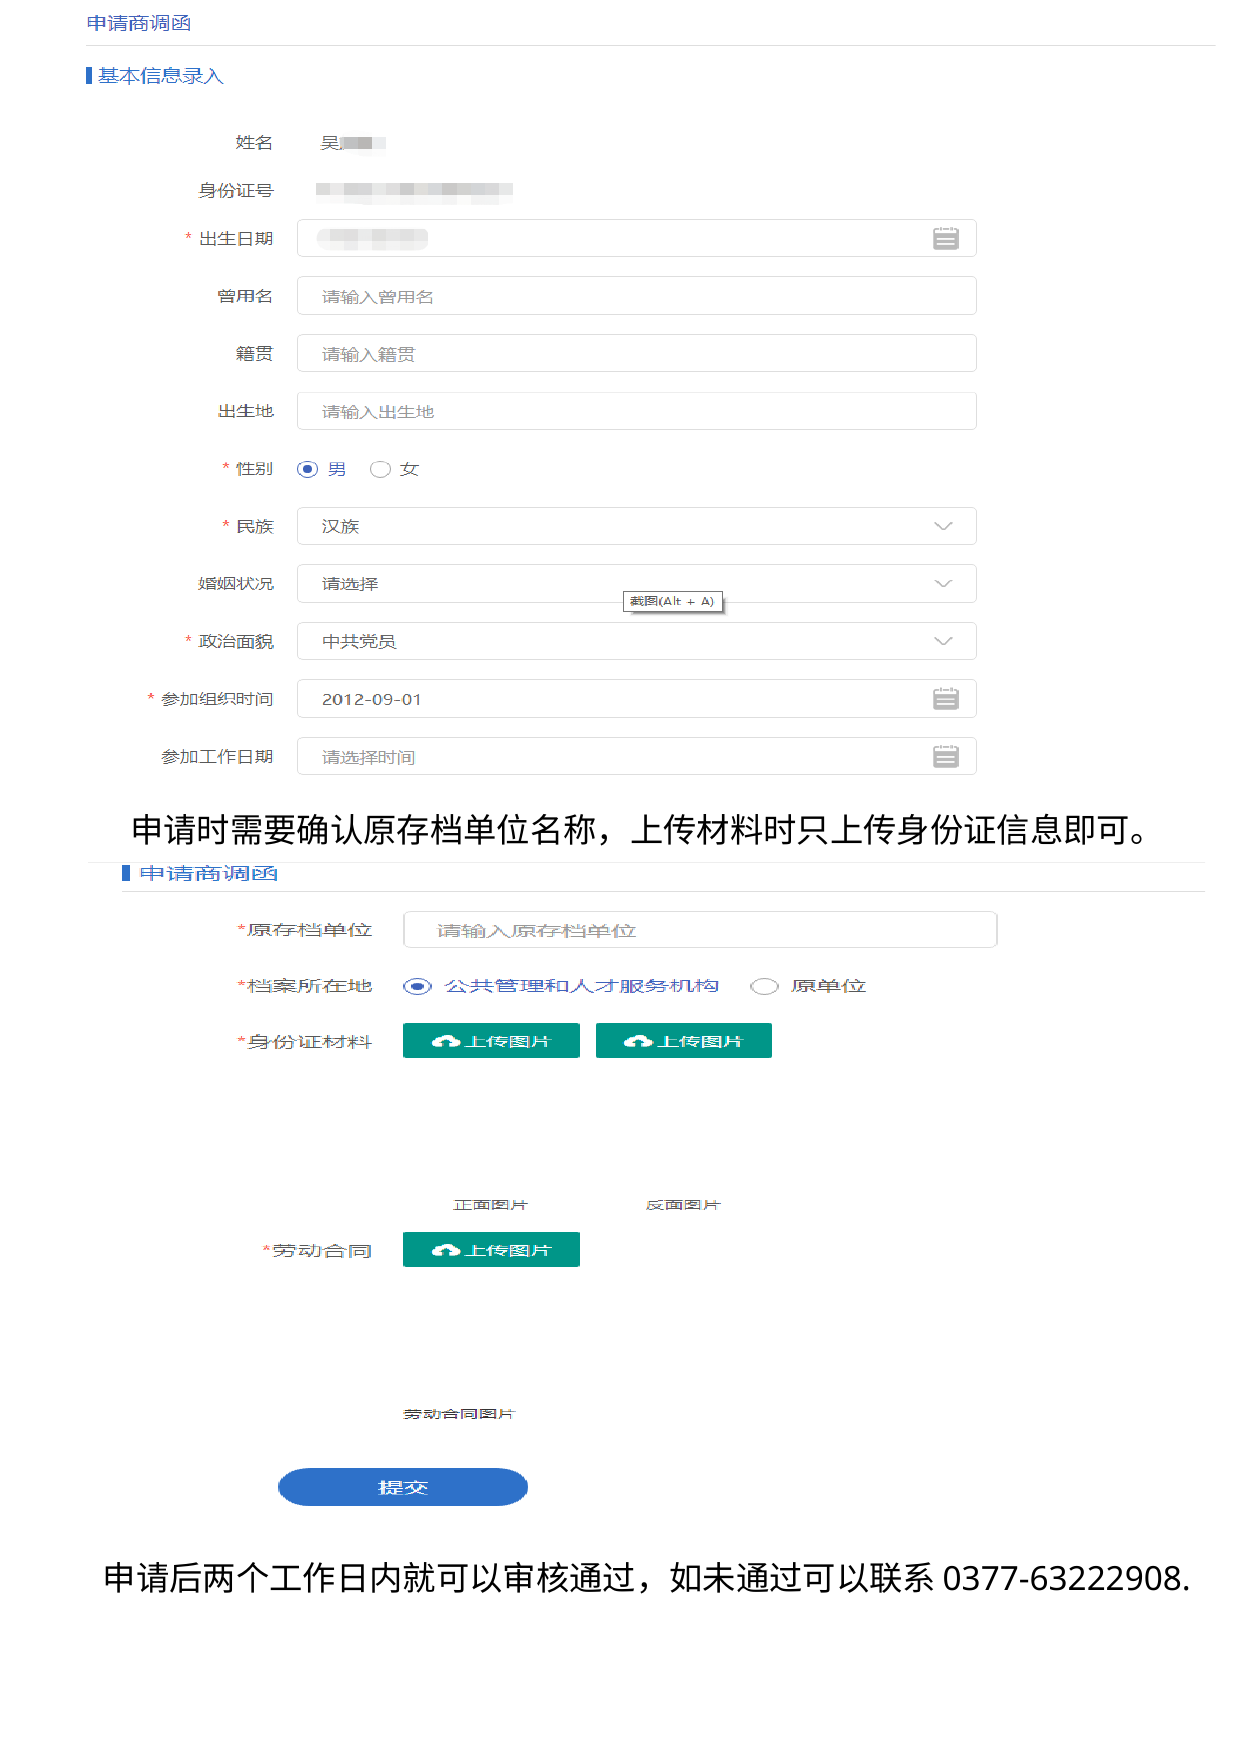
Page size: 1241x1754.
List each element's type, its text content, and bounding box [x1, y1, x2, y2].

picture [88, 860, 1206, 1536]
text 申请后两个工作日内就可以审核通过，如未通过可以联系0377-63222908. [53, 1543, 1240, 1608]
picture [77, 15, 1216, 793]
